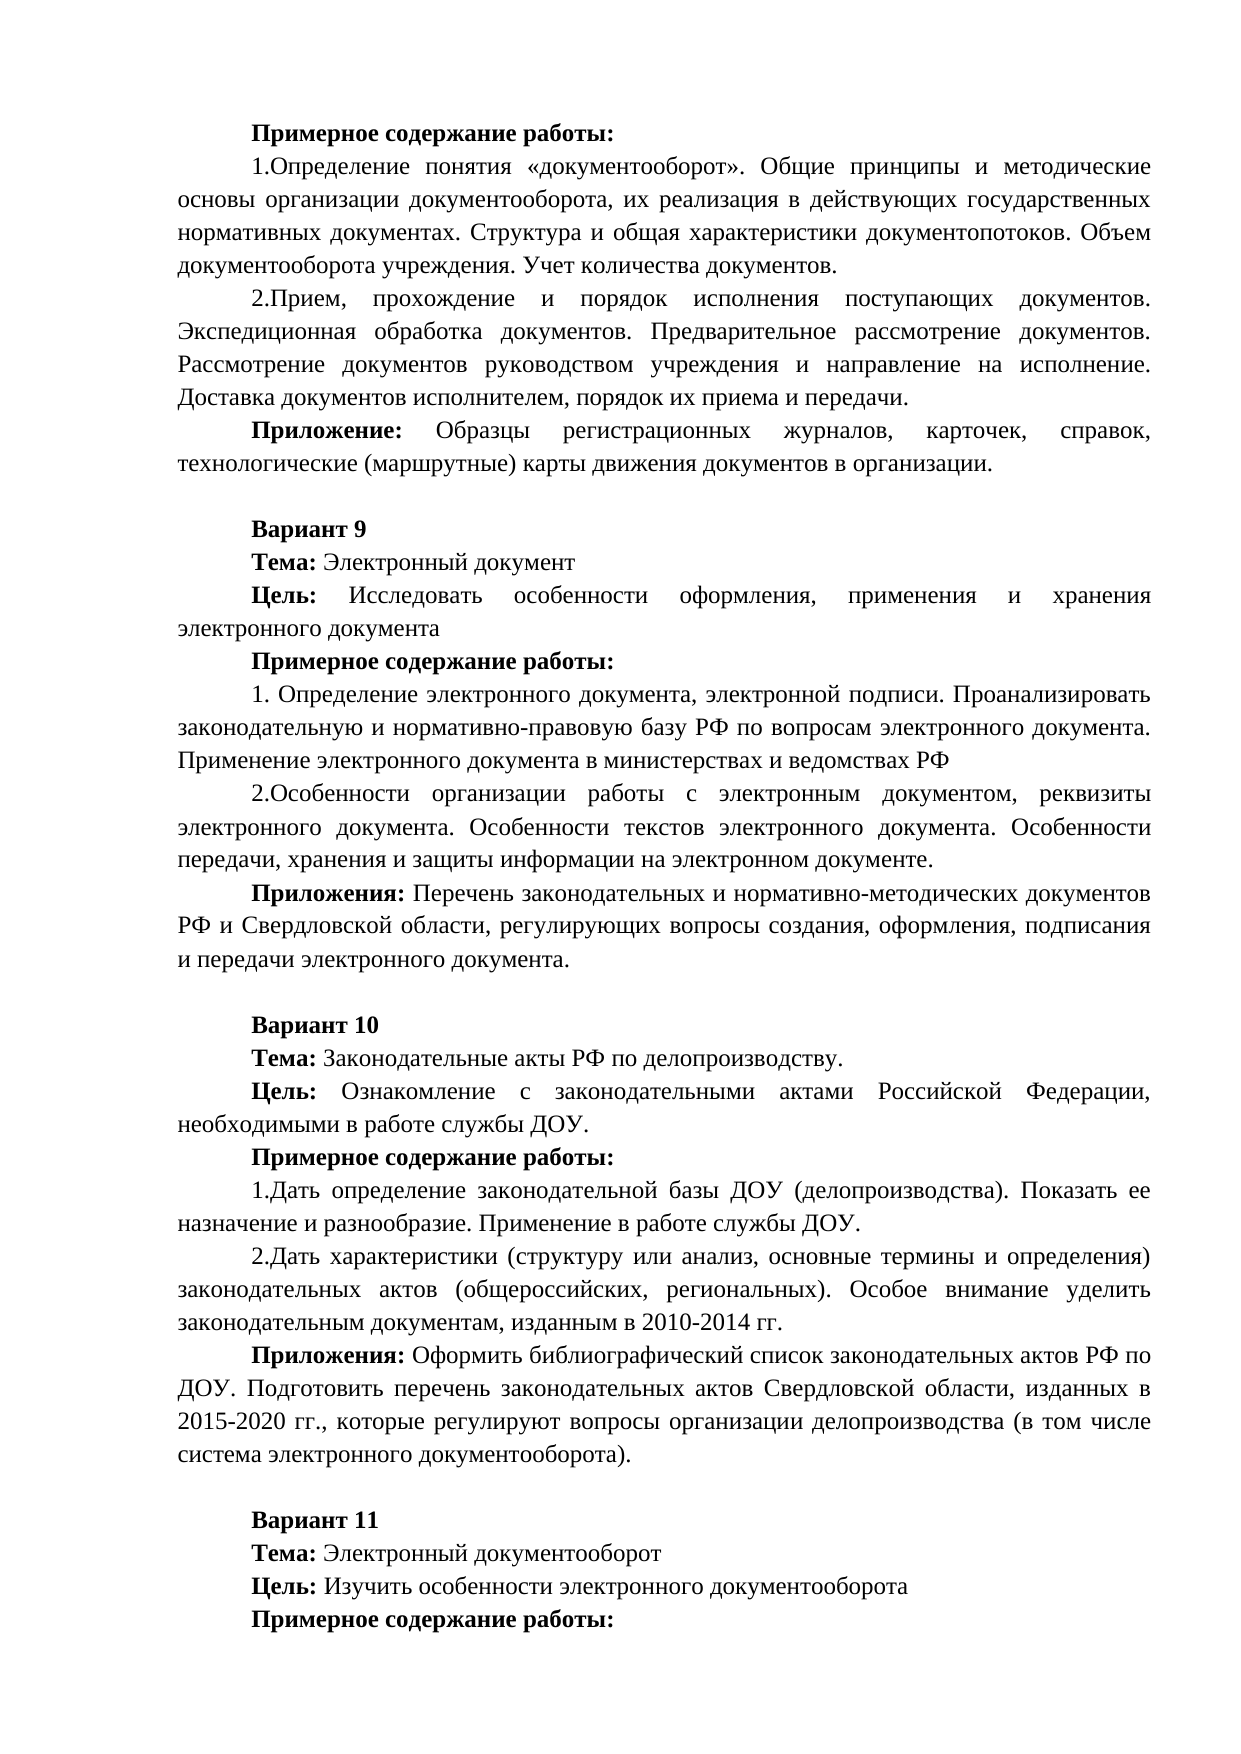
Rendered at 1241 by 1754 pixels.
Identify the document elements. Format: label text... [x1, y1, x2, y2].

text Цель: Ознакомление с законодательными актами Российской Федерации, необходимыми в работе службы ДОУ. [177, 1076, 1152, 1137]
text Тема: Законодательные акты РФ по делопроизводству. [177, 1043, 1152, 1071]
text Примерное содержание работы: [177, 118, 1152, 147]
text Цель: Изучить особенности электронного документооборота [177, 1571, 1152, 1600]
text 2.Особенности организации работы с электронным документом, реквизиты электронного документа. Особенности текстов электронного документа. Особенности передачи, хранения и защиты информации на электронном документе. [177, 778, 1152, 873]
text Примерное содержание работы: [177, 1142, 1152, 1171]
text 1.Определение понятия «документооборот». Общие принципы и методические основы организации документооборота, их реализация в действующих государственных нормативных документах. Структура и общая характеристики документопотоков. Объем документооборота учреждения. Учет количества документов. [177, 151, 1152, 279]
text Примерное содержание работы: [177, 646, 1152, 675]
text 1. Определение электронного документа, электронной подписи. Проанализировать законодательную и нормативно-правовую базу РФ по вопросам электронного документа. Применение электронного документа в министерствах и ведомствах РФ [177, 679, 1152, 774]
text 1.Дать определение законодательной базы ДОУ (делопроизводства). Показать ее назначение и разнообразие. Применение в работе службы ДОУ. [177, 1175, 1152, 1237]
text Цель: Исследовать особенности оформления, применения и хранения электронного документа [177, 580, 1152, 642]
text 2.Дать характеристики (структуру или анализ, основные термины и определения) законодательных актов (общероссийских, региональных). Особое внимание уделить законодательным документам, изданным в 2010-2014 гг. [177, 1241, 1152, 1336]
text Примерное содержание работы: [177, 1604, 1152, 1633]
text Вариант 11 [177, 1505, 1152, 1534]
text Тема: Электронный документооборот [177, 1538, 1152, 1567]
text 2.Прием, прохождение и порядок исполнения поступающих документов. Экспедиционная обработка документов. Предварительное рассмотрение документов. Рассмотрение документов руководством учреждения и направление на исполнение. Доставка документов исполнителем, порядок их приема и передачи. [177, 283, 1152, 411]
text Приложения: Перечень законодательных и нормативно-методических документов РФ и Свердловской области, регулирующих вопросы создания, оформления, подписания и передачи электронного документа. [177, 878, 1152, 972]
text Вариант 10 [177, 1010, 1152, 1038]
text Тема: Электронный документ [177, 547, 1152, 576]
text Приложения: Оформить библиографический список законодательных актов РФ по ДОУ. Подготовить перечень законодательных актов Свердловской области, изданных в 2015-2020 гг., которые регулируют вопросы организации делопроизводства (в том числе система электронного документооборота). [177, 1340, 1152, 1468]
text Приложение: Образцы регистрационных журналов, карточек, справок, технологические (маршрутные) карты движения документов в организации. [177, 415, 1152, 477]
text Вариант 9 [177, 514, 1152, 543]
